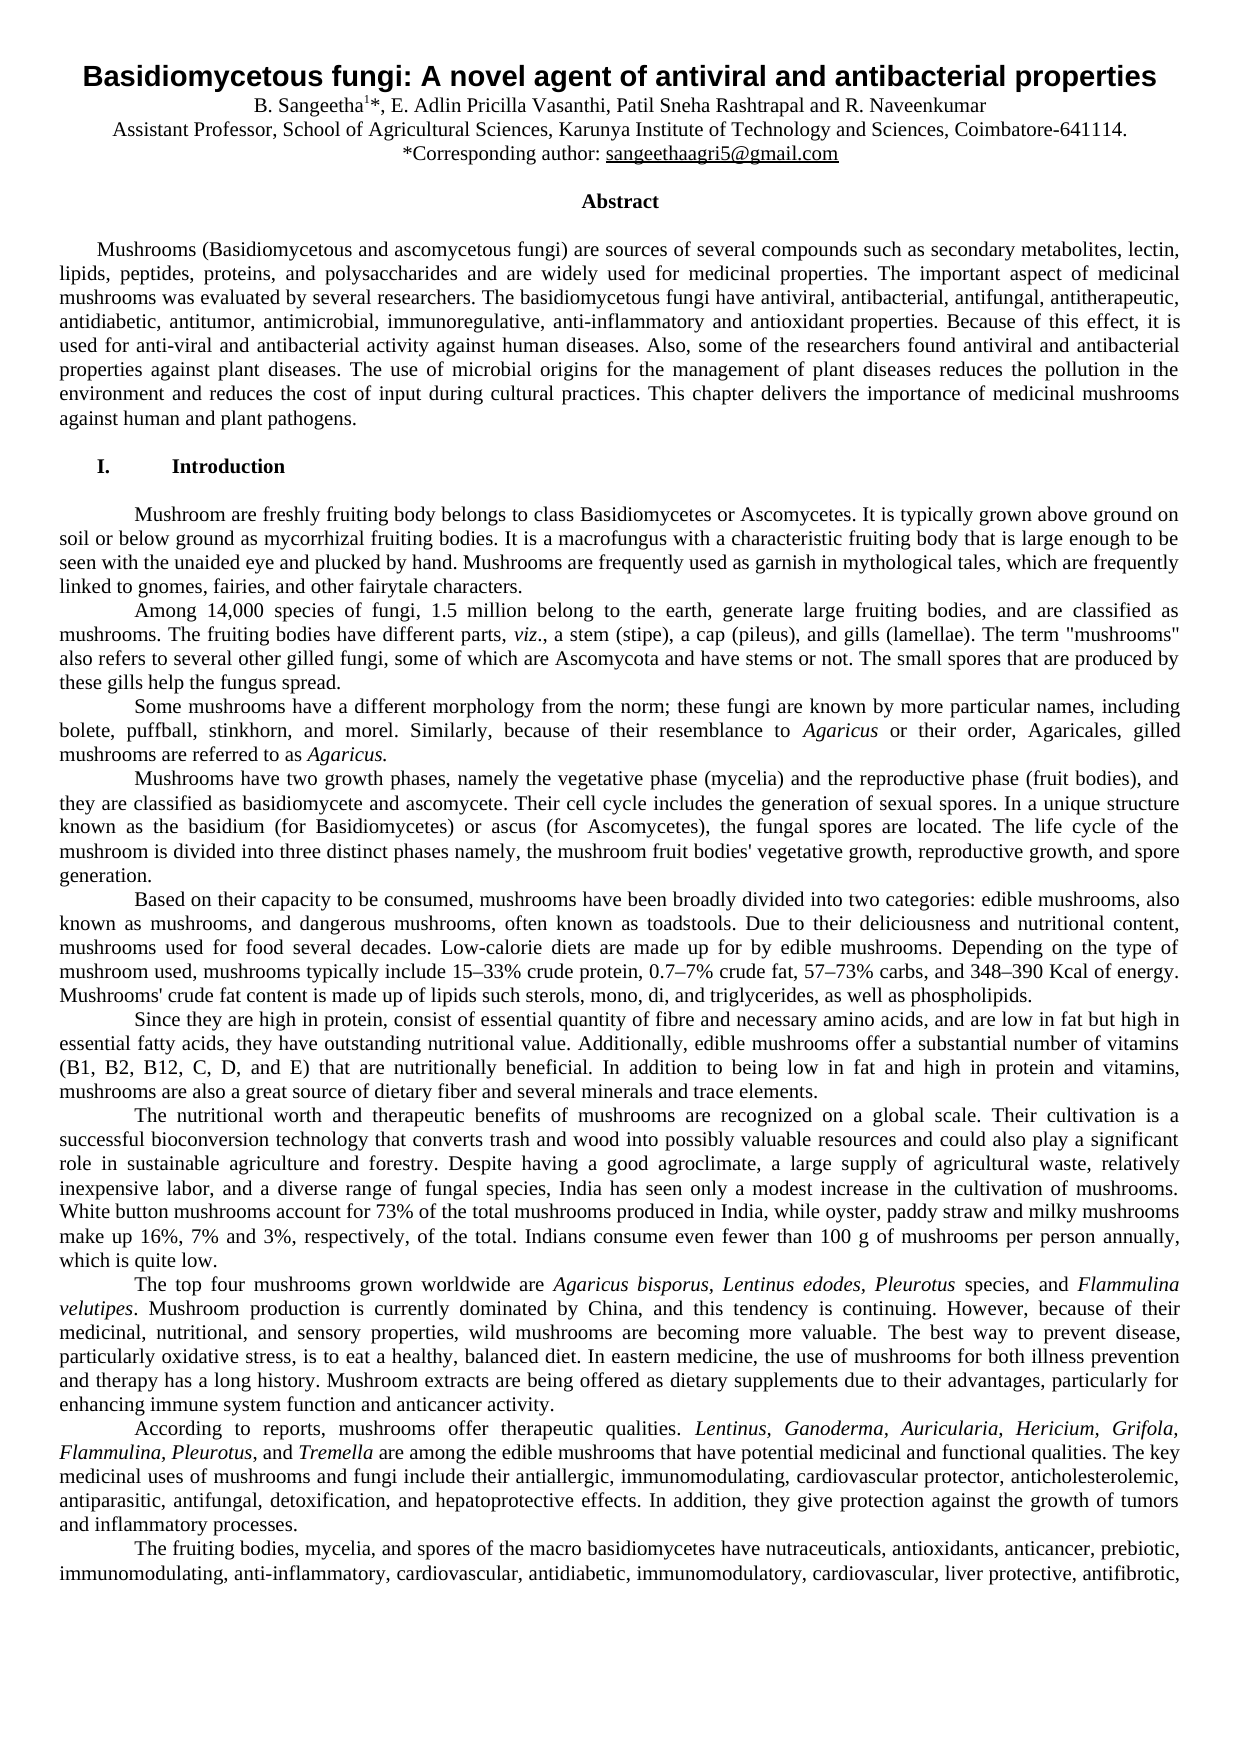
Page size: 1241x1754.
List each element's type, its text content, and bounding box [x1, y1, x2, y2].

text The nutritional worth and therapeutic benefits of mushrooms are recognized on a global scale. Their cultivation is a successful bioconversion technology that converts trash and wood into possibly valuable resources and could also play a significant role in sustainable agriculture and forestry. Despite having a good agroclimate, a large supply of agricultural waste, relatively inexpensive labor, and a diverse range of fungal species, India has seen only a modest increase in the cultivation of mushrooms. White button mushrooms account for 73% of the total mushrooms produced in India, while oyster, paddy straw and milky mushrooms make up 16%, 7% and 3%, respectively, of the total. Indians consume even fewer than 100 g of mushrooms per person annually, which is quite low. [59, 1103, 1181, 1272]
text According to reports, mushrooms offer therapeutic qualities. Lentinus, Ganoderma, Auricularia, Hericium, Grifola, Flammulina, Pleurotus, and Tremella are among the edible mushrooms that have potential medicinal and functional qualities. The key medicinal uses of mushrooms and fungi include their antiallergic, immunomodulating, cardiovascular protector, anticholesterolemic, antiparasitic, antifungal, detoxification, and hepatoprotective effects. In addition, they give protection against the growth of tumors and inflammatory processes. [59, 1416, 1181, 1536]
text Assistant Professor, School of Agricultural Sciences, Karunya Institute of Technology and Sciences, Coimbatore-641114. [59, 117, 1181, 141]
list Introduction [97, 453, 1181, 478]
text Among 14,000 species of fungi, 1.5 million belong to the earth, generate large fruiting bodies, and are classified as mushrooms. The fruiting bodies have different parts, viz., a stem (stipe), a cap (pileus), and gills (lamellae). The term "mushrooms" also refers to several other gilled fungi, some of which are Ascomycota and have stems or not. The small spores that are produced by these gills help the fungus spread. [59, 598, 1181, 694]
text Mushroom are freshly fruiting body belongs to class Basidiomycetes or Ascomycetes. It is typically grown above ground on soil or below ground as mycorrhizal fruiting bodies. It is a macrofungus with a characteristic fruiting body that is large enough to be seen with the unaided eye and plucked by hand. Mushrooms are frequently used as garnish in mythological tales, which are frequently linked to gnomes, fairies, and other fairytale characters. [59, 502, 1181, 598]
text Abstract [59, 189, 1181, 213]
text Mushrooms have two growth phases, namely the vegetative phase (mycelia) and the reproductive phase (fruit bodies), and they are classified as basidiomycete and ascomycete. Their cell cycle includes the generation of sexual spores. In a unique structure known as the basidium (for Basidiomycetes) or ascus (for Ascomycetes), the fungal spores are located. The life cycle of the mushroom is divided into three distinct phases namely, the mushroom fruit bodies' vegetative growth, reproductive growth, and spore generation. [59, 766, 1181, 887]
text The top four mushrooms grown worldwide are Agaricus bisporus, Lentinus edodes, Pleurotus species, and Flammulina velutipes. Mushroom production is currently dominated by China, and this tendency is continuing. However, because of their medicinal, nutritional, and sensory properties, wild mushrooms are becoming more valuable. The best way to prevent disease, particularly oxidative stress, is to eat a healthy, balanced diet. In eastern medicine, the use of mushrooms for both illness prevention and therapy has a long history. Mushroom extracts are being offered as dietary supplements due to their advantages, particularly for enhancing immune system function and anticancer activity. [59, 1272, 1181, 1416]
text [59, 1536, 1181, 1584]
text *Corresponding author: sangeethaagri5@gmail.com [59, 141, 1181, 165]
text Based on their capacity to be consumed, mushrooms have been broadly divided into two categories: edible mushrooms, also known as mushrooms, and dangerous mushrooms, often known as toadstools. Due to their deliciousness and nutritional content, mushrooms used for food several decades. Low-calorie diets are made up for by edible mushrooms. Depending on the type of mushroom used, mushrooms typically include 15–33% crude protein, 0.7–7% crude fat, 57–73% carbs, and 348–390 Kcal of energy. Mushrooms' crude fat content is made up of lipids such sterols, mono, di, and triglycerides, as well as phospholipids. [59, 887, 1181, 1007]
text Some mushrooms have a different morphology from the norm; these fungi are known by more particular names, including bolete, puffball, stinkhorn, and morel. Similarly, because of their resemblance to Agaricus or their order, Agaricales, gilled mushrooms are referred to as Agaricus. [59, 694, 1181, 766]
text Mushrooms (Basidiomycetous and ascomycetous fungi) are sources of several compounds such as secondary metabolites, lectin, lipids, peptides, proteins, and polysaccharides and are widely used for medicinal properties. The important aspect of medicinal mushrooms was evaluated by several researchers. The basidiomycetous fungi have antiviral, antibacterial, antifungal, antitherapeutic, antidiabetic, antitumor, antimicrobial, immunoregulative, anti-inflammatory and antioxidant properties. Because of this effect, it is used for anti-viral and antibacterial activity against human diseases. Also, some of the researchers found antiviral and antibacterial properties against plant diseases. The use of microbial origins for the management of plant diseases reduces the pollution in the environment and reduces the cost of input during cultural practices. This chapter delivers the importance of medicinal mushrooms against human and plant pathogens. [59, 237, 1181, 429]
text Since they are high in protein, consist of essential quantity of fibre and necessary amino acids, and are low in fat but high in essential fatty acids, they have outstanding nutritional value. Additionally, edible mushrooms offer a substantial number of vitamins (B1, B2, B12, C, D, and E) that are nutritionally beneficial. In addition to being low in fat and high in protein and vitamins, mushrooms are also a great source of dietary fiber and several minerals and trace elements. [59, 1007, 1181, 1103]
text B. Sangeetha1*, E. Adlin Pricilla Vasanthi, Patil Sneha Rashtrapal and R. Naveenkumar [59, 93, 1181, 117]
text Basidiomycetous fungi: A novel agent of antiviral and antibacterial properties [59, 59, 1181, 93]
